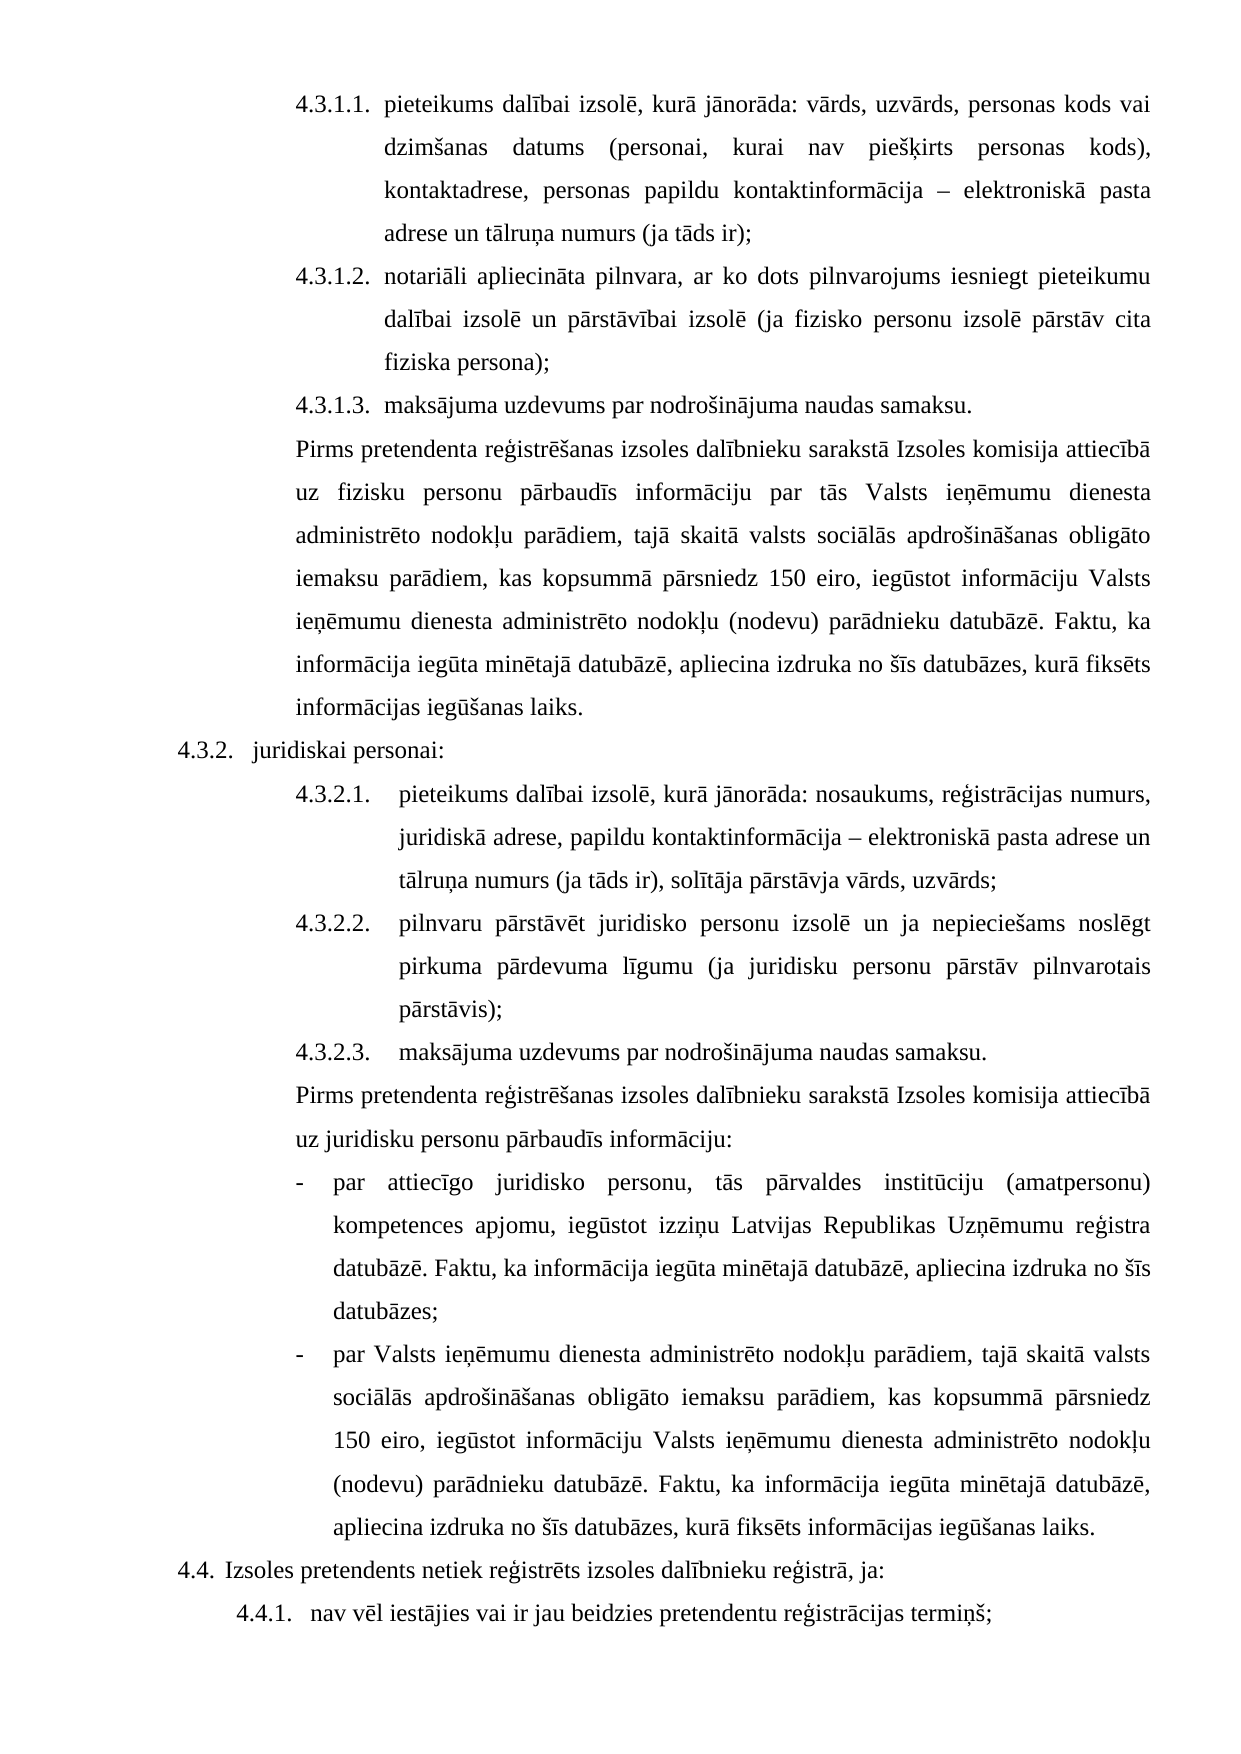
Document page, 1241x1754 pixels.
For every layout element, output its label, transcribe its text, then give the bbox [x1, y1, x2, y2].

list nav vēl iestājies vai ir jau beidzies pretendentu reģistrācijas termiņš; [236, 1598, 1152, 1627]
list pieteikums dalībai izsolē, kurā jānorāda: vārds, uzvārds, personas kods vai dzimšanas datums (personai, kurai nav piešķirts personas kods), kontaktadrese, personas papildu kontaktinformācija – elektroniskā pasta adrese un tālruņa numurs (ja tāds ir); [295, 89, 1152, 247]
text Pirms pretendenta reģistrēšanas izsoles dalībnieku sarakstā Izsoles komisija attiecībā uz fizisku personu pārbaudīs informāciju par tās Valsts ieņēmumu dienesta administrēto nodokļu parādiem, tajā skaitā valsts sociālās apdrošināšanas obligāto iemaksu parādiem, kas kopsummā pārsniedz 150 eiro, iegūstot informāciju Valsts ieņēmumu dienesta administrēto nodokļu (nodevu) parādnieku datubāzē. Faktu, ka informācija iegūta minētajā datubāzē, apliecina izdruka no šīs datubāzes, kurā fiksēts informācijas iegūšanas laiks. [295, 434, 1152, 721]
list par Valsts ieņēmumu dienesta administrēto nodokļu parādiem, tajā skaitā valsts sociālās apdrošināšanas obligāto iemaksu parādiem, kas kopsummā pārsniedz 150 eiro, iegūstot informāciju Valsts ieņēmumu dienesta administrēto nodokļu (nodevu) parādnieku datubāzē. Faktu, ka informācija iegūta minētajā datubāzē, apliecina izdruka no šīs datubāzes, kurā fiksēts informācijas iegūšanas laiks. [295, 1339, 1152, 1541]
list par attiecīgo juridisko personu, tās pārvaldes institūciju (amatpersonu) kompetences apjomu, iegūstot izziņu Latvijas Republikas Uzņēmumu reģistra datubāzē. Faktu, ka informācija iegūta minētajā datubāzē, apliecina izdruka no šīs datubāzes; [295, 1167, 1152, 1325]
list pilnvaru pārstāvēt juridisko personu izsolē un ja nepieciešams noslēgt pirkuma pārdevuma līgumu (ja juridisku personu pārstāv pilnvarotais pārstāvis); [295, 908, 1152, 1023]
text Pirms pretendenta reģistrēšanas izsoles dalībnieku sarakstā Izsoles komisija attiecībā uz juridisku personu pārbaudīs informāciju: [295, 1081, 1152, 1152]
list maksājuma uzdevums par nodrošinājuma naudas samaksu. [295, 391, 1152, 419]
list maksājuma uzdevums par nodrošinājuma naudas samaksu. [295, 1037, 1152, 1066]
list pieteikums dalībai izsolē, kurā jānorāda: nosaukums, reģistrācijas numurs, juridiskā adrese, papildu kontaktinformācija – elektroniskā pasta adrese un tālruņa numurs (ja tāds ir), solītāja pārstāvja vārds, uzvārds; [295, 779, 1152, 894]
list juridiskai personai: [177, 736, 1152, 764]
list notariāli apliecināta pilnvara, ar ko dots pilnvarojums iesniegt pieteikumu dalībai izsolē un pārstāvībai izsolē (ja fizisko personu izsolē pārstāv cita fiziska persona); [295, 261, 1152, 376]
list Izsoles pretendents netiek reģistrēts izsoles dalībnieku reģistrā, ja: [177, 1555, 1152, 1584]
